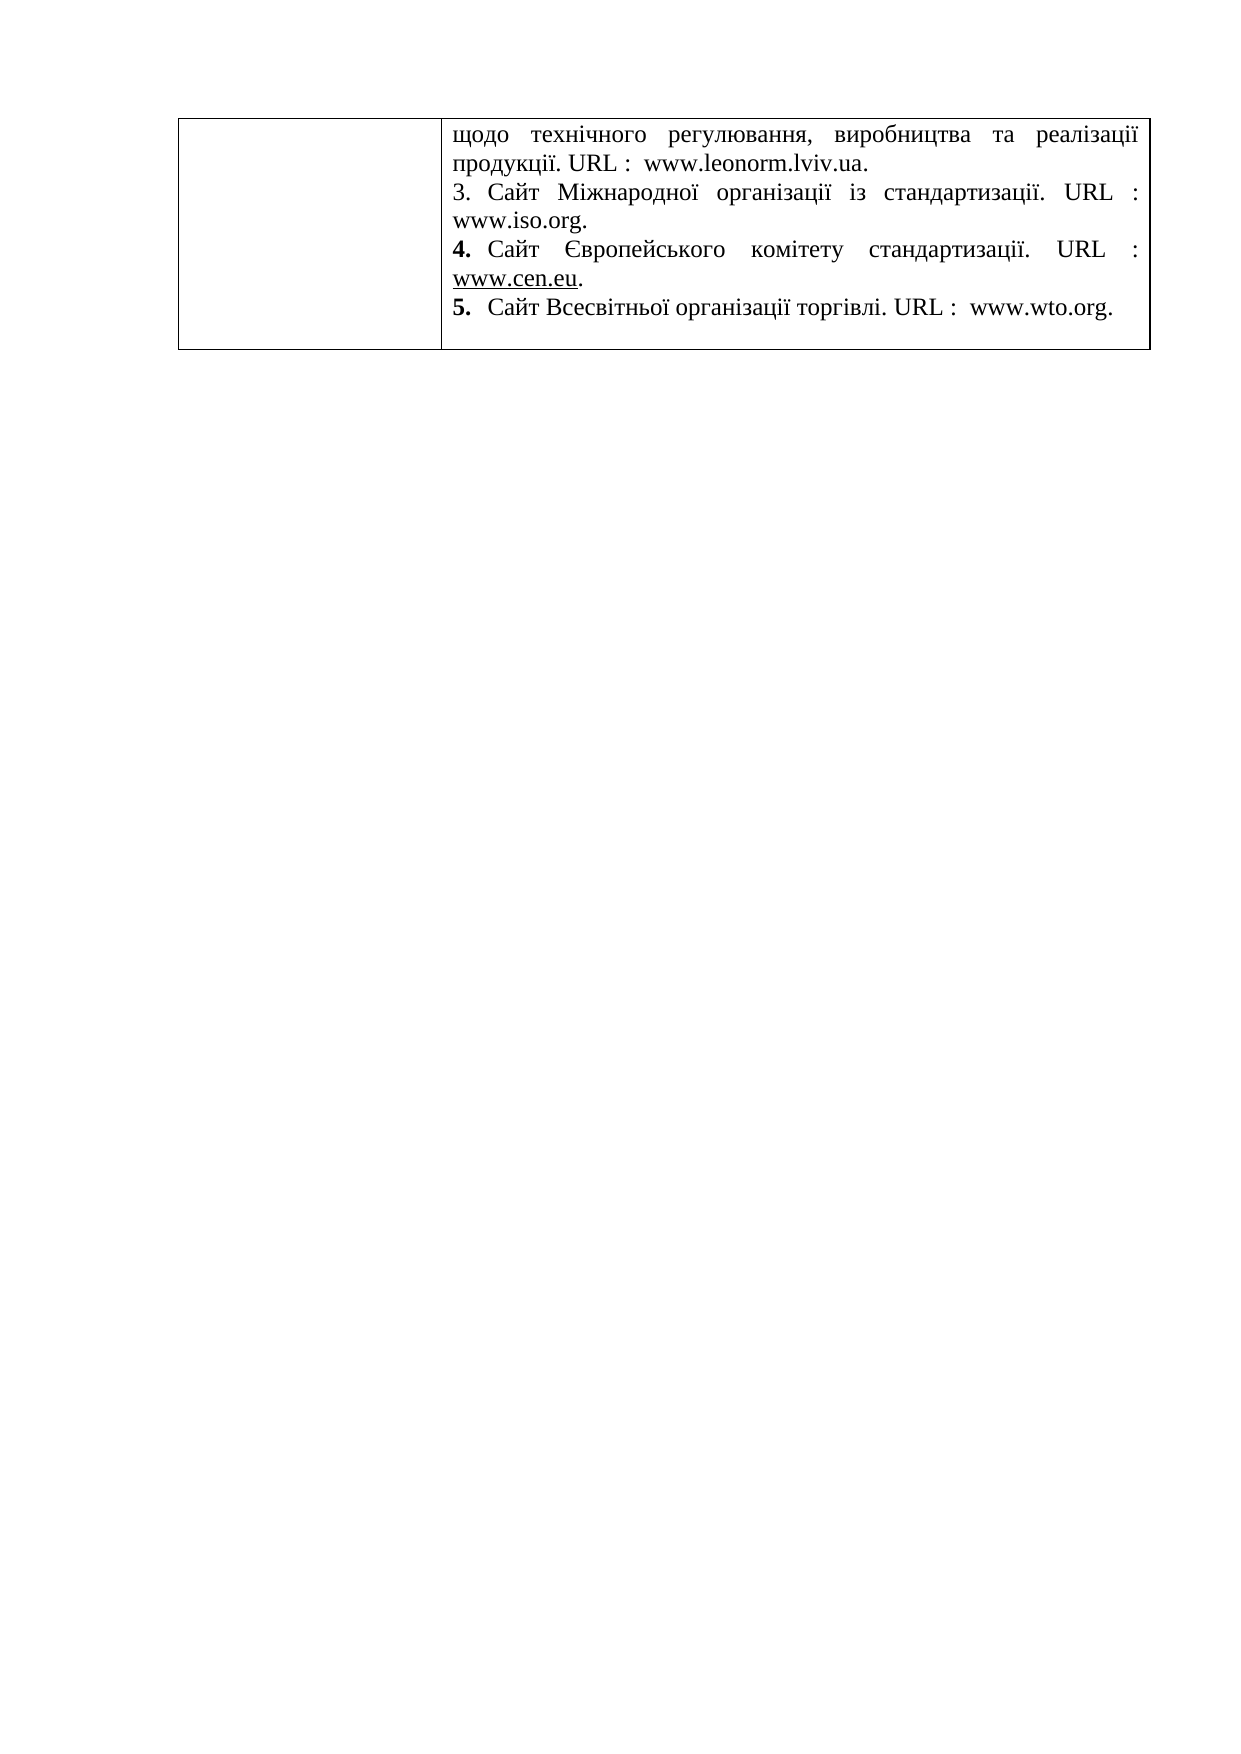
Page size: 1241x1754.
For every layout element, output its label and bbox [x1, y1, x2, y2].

table_cell [179, 119, 441, 349]
table_cell [442, 119, 1149, 349]
